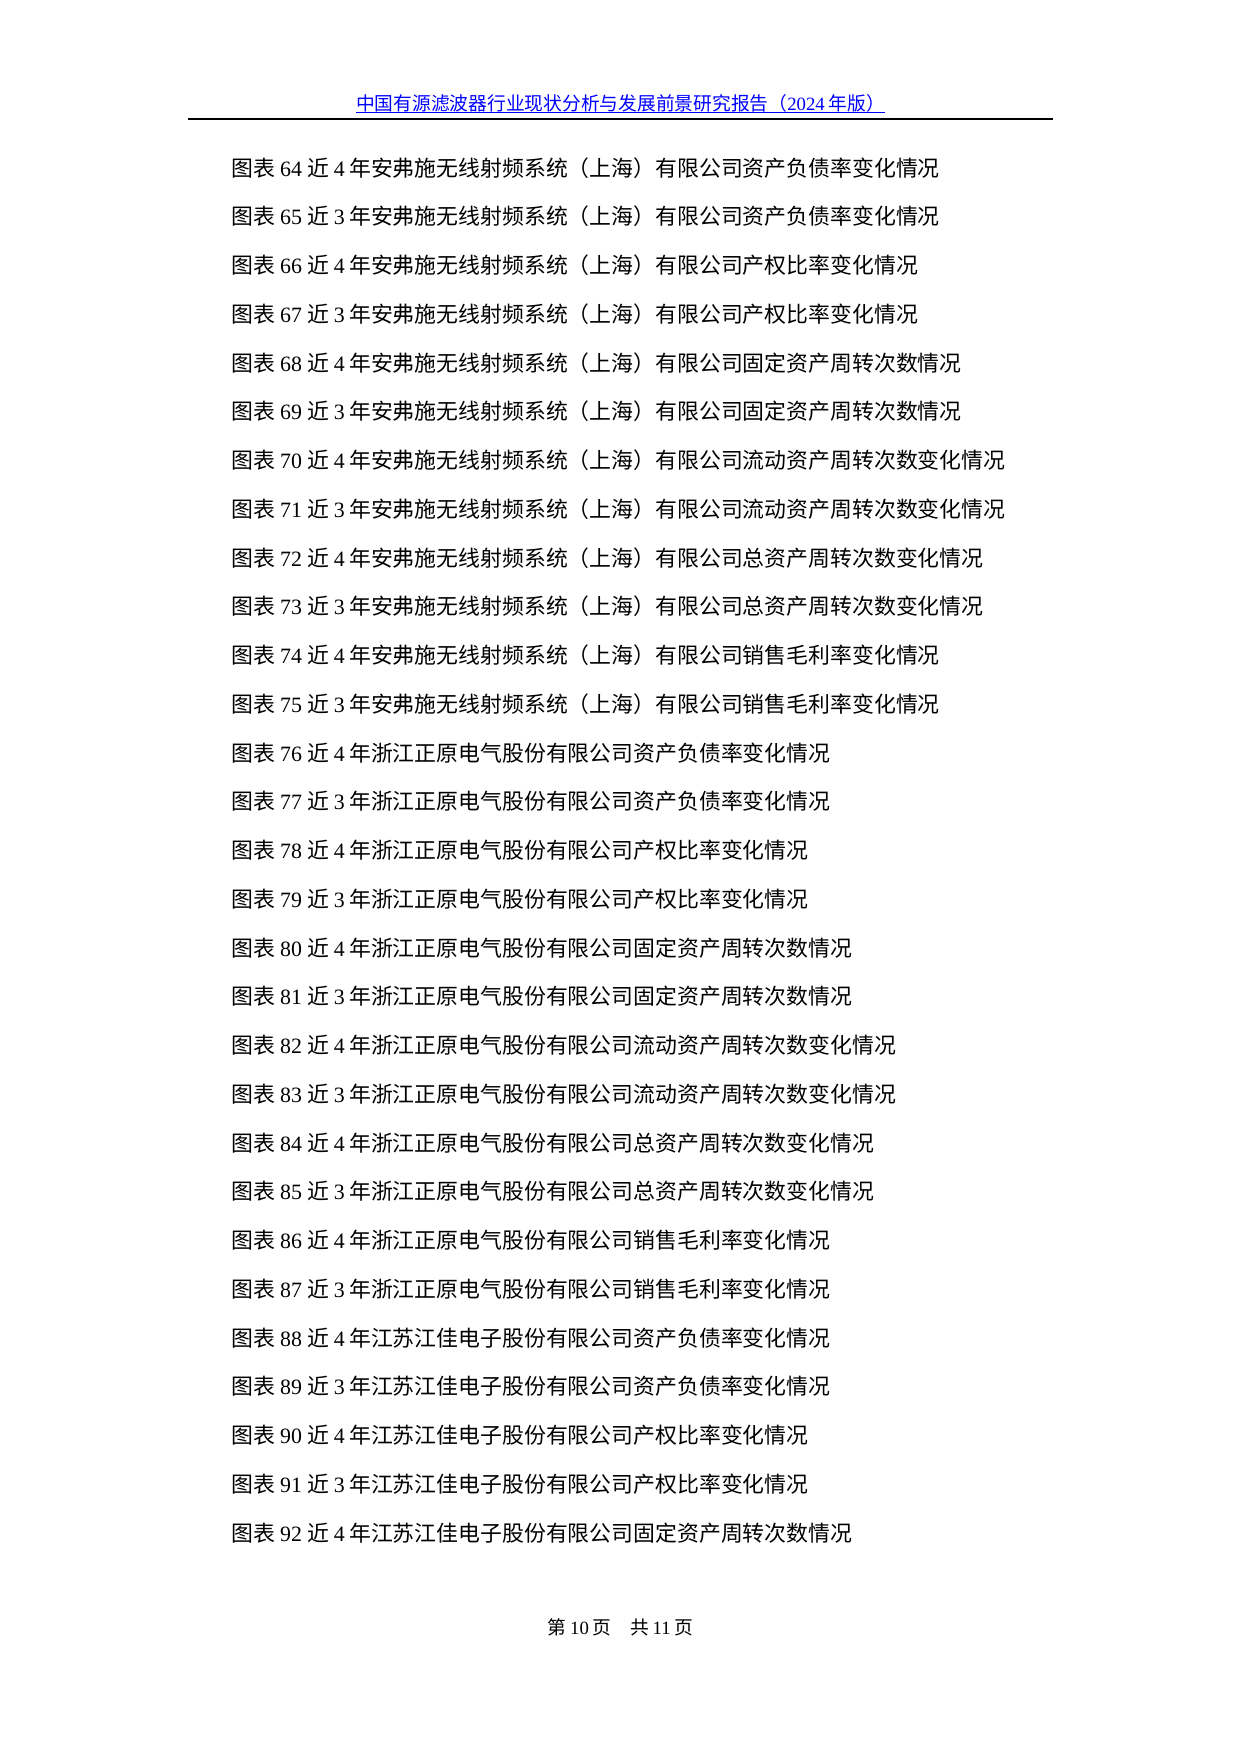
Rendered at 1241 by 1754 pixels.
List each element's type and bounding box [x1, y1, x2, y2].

text [187, 150, 1053, 1548]
